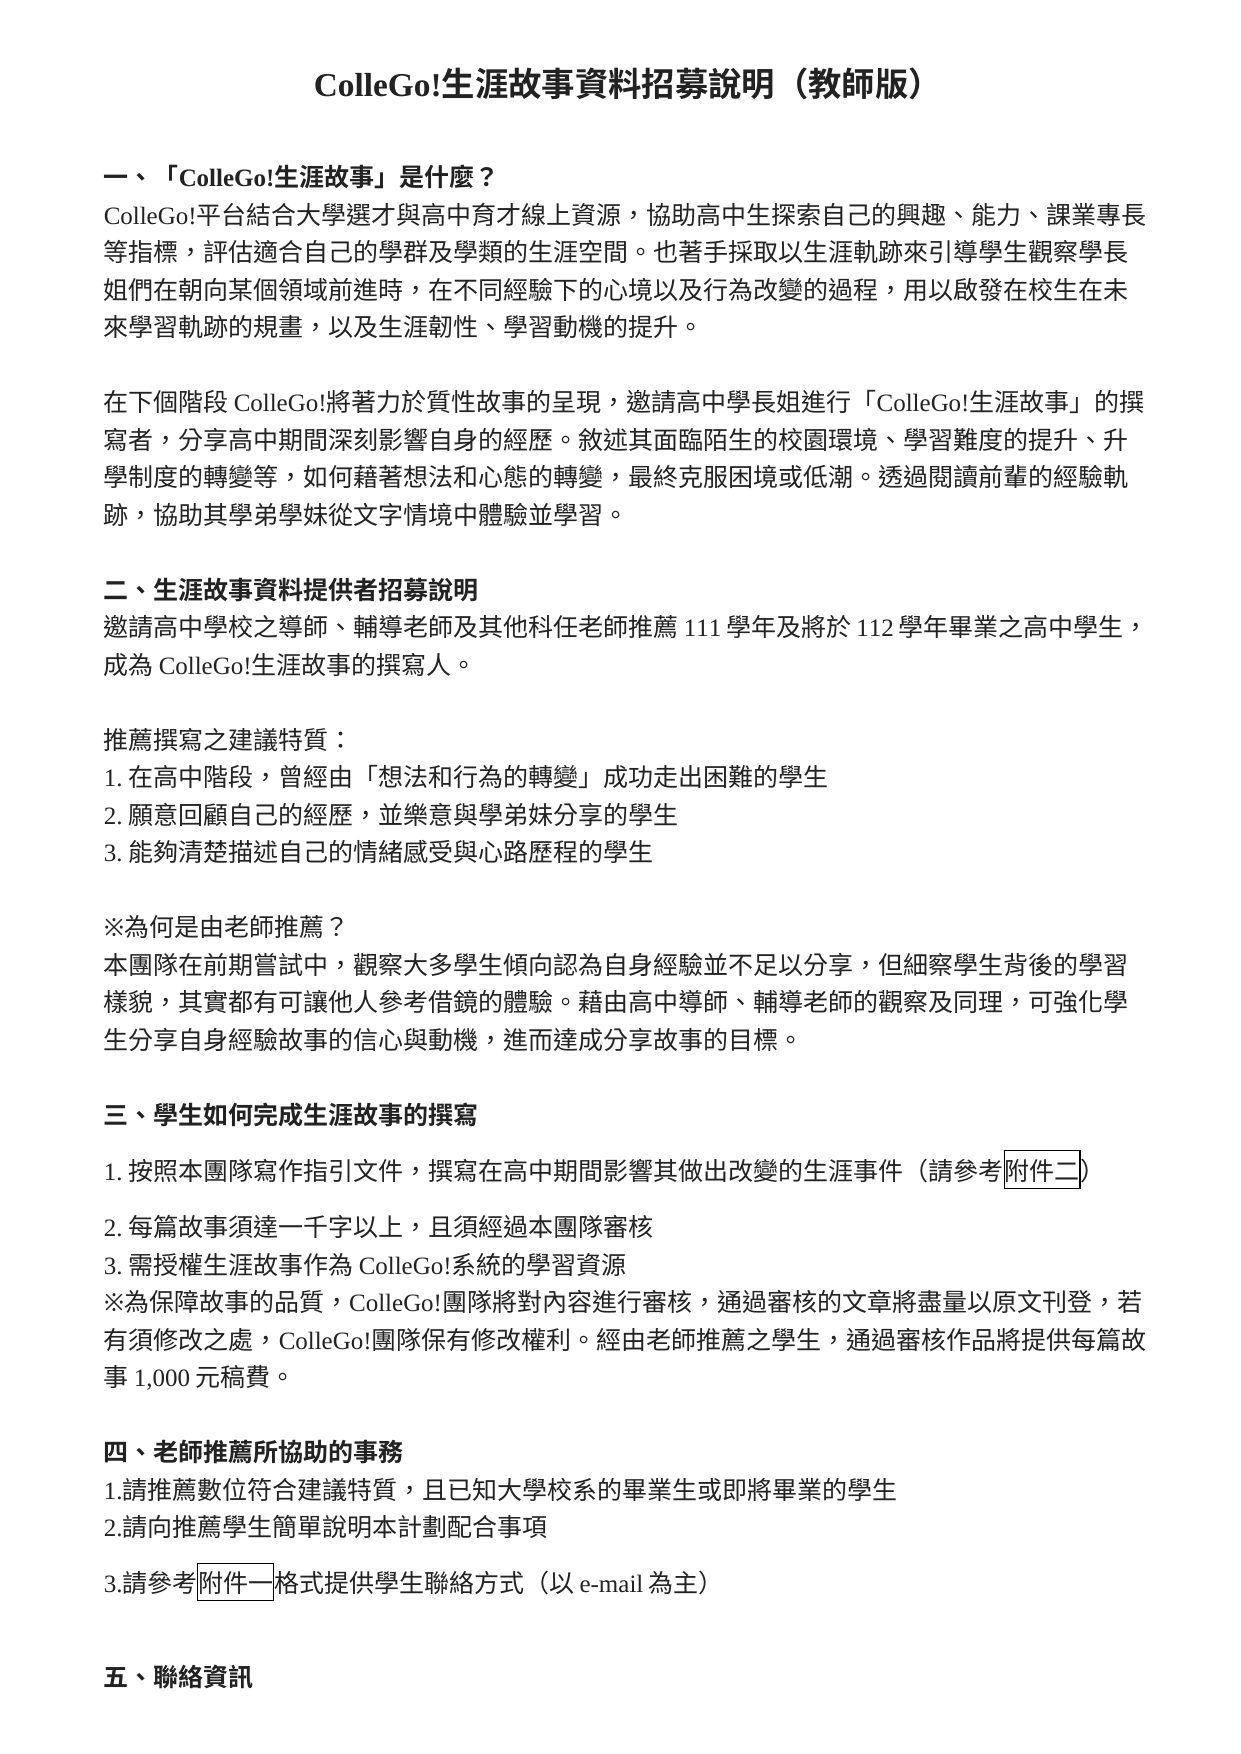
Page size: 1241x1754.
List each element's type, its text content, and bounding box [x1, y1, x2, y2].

text 在下個階段ColleGo!將著力於質性故事的呈現，邀請高中學長姐進行「ColleGo!生涯故事」的撰寫者，分享高中期間深刻影響自身的經歷。敘述其面臨陌生的校園環境、學習難度的提升、升學制度的轉變等，如何藉著想法和心態的轉變，最終克服困境或低潮。透過閱讀前輩的經驗軌跡，協助其學弟學妹從文字情境中體驗並學習。 [103, 382, 1152, 532]
text ※為保障故事的品質，ColleGo!團隊將對內容進行審核，通過審核的文章將盡量以原文刊登，若有須修改之處，ColleGo!團隊保有修改權利。經由老師推薦之學生，通過審核作品將提供每篇故事1,000元稿費。 [103, 1282, 1152, 1394]
text 2.請向推薦學生簡單說明本計劃配合事項 [103, 1507, 1152, 1544]
text 四、老師推薦所協助的事務 [103, 1432, 1152, 1469]
text 三、學生如何完成生涯故事的撰寫 [103, 1094, 1152, 1132]
text 邀請高中學校之導師、輔導老師及其他科任老師推薦111學年及將於112學年畢業之高中學生，成為ColleGo!生涯故事的撰寫人。 [103, 607, 1152, 682]
text 推薦撰寫之建議特質： [103, 719, 1152, 757]
text 2. 每篇故事須達一千字以上，且須經過本團隊審核 [103, 1207, 1152, 1244]
text ColleGo!生涯故事資料招募說明（教師版） [103, 44, 1152, 119]
text 本團隊在前期嘗試中，觀察大多學生傾向認為自身經驗並不足以分享，但細察學生背後的學習樣貌，其實都有可讓他人參考借鏡的體驗。藉由高中導師、輔導老師的觀察及同理，可強化學生分享自身經驗故事的信心與動機，進而達成分享故事的目標。 [103, 944, 1152, 1057]
text 1.請推薦數位符合建議特質，且已知大學校系的畢業生或即將畢業的學生 [103, 1469, 1152, 1507]
text ※為何是由老師推薦？ [103, 907, 1152, 944]
text 3. 能夠清楚描述自己的情緒感受與心路歷程的學生 [103, 832, 1152, 869]
text 3. 需授權生涯故事作為ColleGo!系統的學習資源 [103, 1244, 1152, 1282]
text 1. 在高中階段，曾經由「想法和行為的轉變」成功走出困難的學生 [103, 757, 1152, 794]
text 一、「ColleGo!生涯故事」是什麼？ [103, 157, 1152, 194]
text 五、聯絡資訊 [103, 1657, 1152, 1694]
text ColleGo!平台結合大學選才與高中育才線上資源，協助高中生探索自己的興趣、能力、課業專長等指標，評估適合自己的學群及學類的生涯空間。也著手採取以生涯軌跡來引導學生觀察學長姐們在朝向某個領域前進時，在不同經驗下的心境以及行為改變的過程，用以啟發在校生在未來學習軌跡的規畫，以及生涯韌性、學習動機的提升。 [103, 194, 1152, 344]
text 2. 願意回顧自己的經歷，並樂意與學弟妹分享的學生 [103, 794, 1152, 832]
text 1. 按照本團隊寫作指引文件，撰寫在高中期間影響其做出改變的生涯事件（請參考附件二） [103, 1132, 1152, 1207]
text 3.請參考附件一格式提供學生聯絡方式（以e-mail為主） [103, 1544, 1152, 1619]
text 二、生涯故事資料提供者招募說明 [103, 569, 1152, 607]
